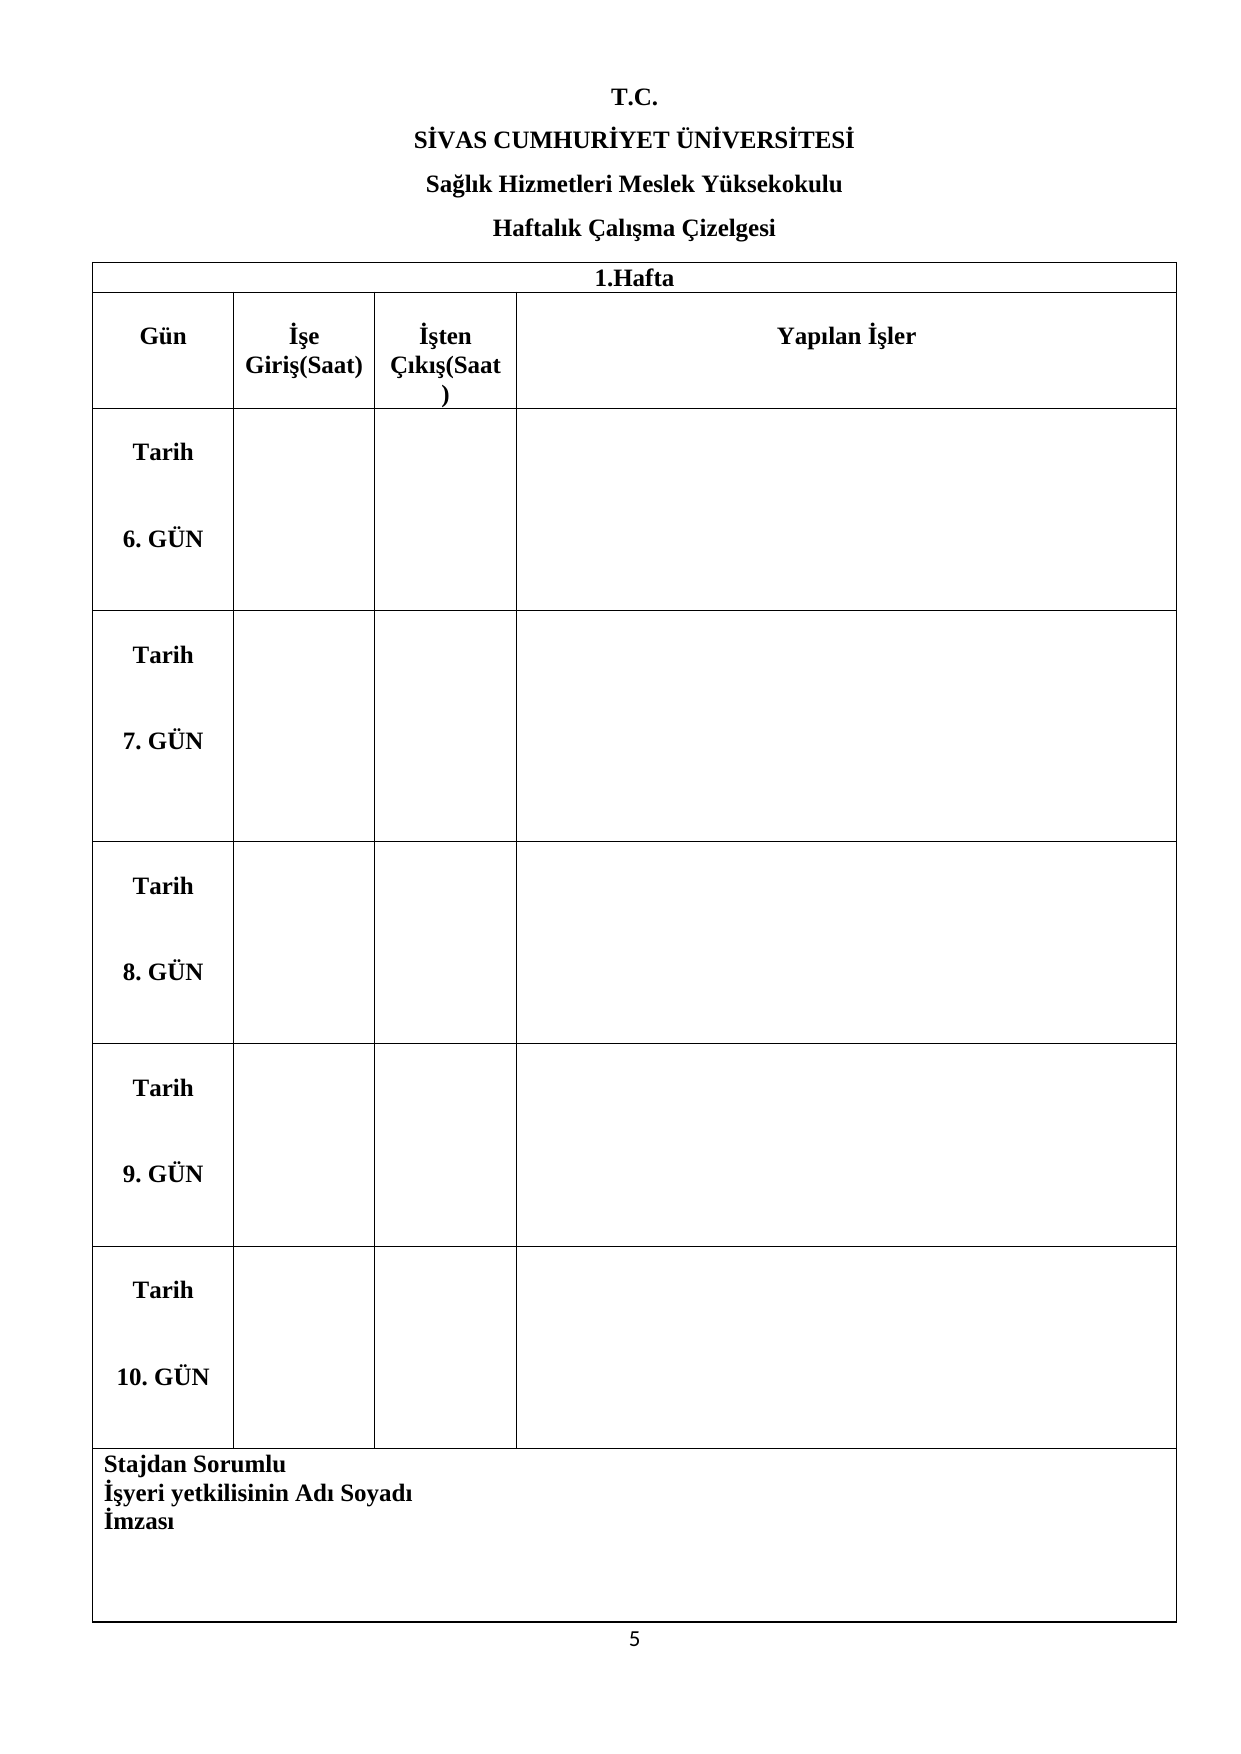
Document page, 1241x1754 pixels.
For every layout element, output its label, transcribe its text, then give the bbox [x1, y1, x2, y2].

table_cell [517, 409, 1176, 610]
table_cell Tarih 8. GÜN [93, 842, 233, 1043]
table_cell Stajdan Sorumlu İşyeri yetkilisinin Adı Soyadı İmzası [93, 1449, 1176, 1621]
table_cell [517, 611, 1176, 841]
text Haftalık Çalışma Çizelgesi [103, 218, 1165, 241]
table_cell [375, 1247, 516, 1448]
table_cell İşe Giriş(Saat) [234, 293, 374, 408]
table_cell [234, 611, 374, 841]
table_cell [375, 611, 516, 841]
text Sağlık Hizmetleri Meslek Yüksekokulu [103, 174, 1165, 197]
table_cell [375, 1044, 516, 1246]
table_cell Tarih 6. GÜN [93, 409, 233, 610]
table_cell [234, 409, 374, 610]
table_cell [517, 1044, 1176, 1246]
text SİVAS CUMHURİYET ÜNİVERSİTESİ [103, 131, 1165, 153]
table_cell [234, 1044, 374, 1246]
table_cell [375, 842, 516, 1043]
text T.C. [103, 87, 1165, 110]
table_cell Tarih 10. GÜN [93, 1247, 233, 1448]
table_cell Gün [93, 293, 233, 408]
table_header 1.Hafta [93, 263, 1176, 292]
table_cell Yapılan İşler [517, 293, 1176, 408]
table_cell [375, 409, 516, 610]
table_cell İşten Çıkış(Saat) [375, 293, 516, 408]
table_cell Tarih 9. GÜN [93, 1044, 233, 1246]
table_cell [234, 1247, 374, 1448]
table_cell [517, 842, 1176, 1043]
table_cell [234, 842, 374, 1043]
table_cell [517, 1247, 1176, 1448]
table_cell Tarih 7. GÜN [93, 611, 233, 841]
